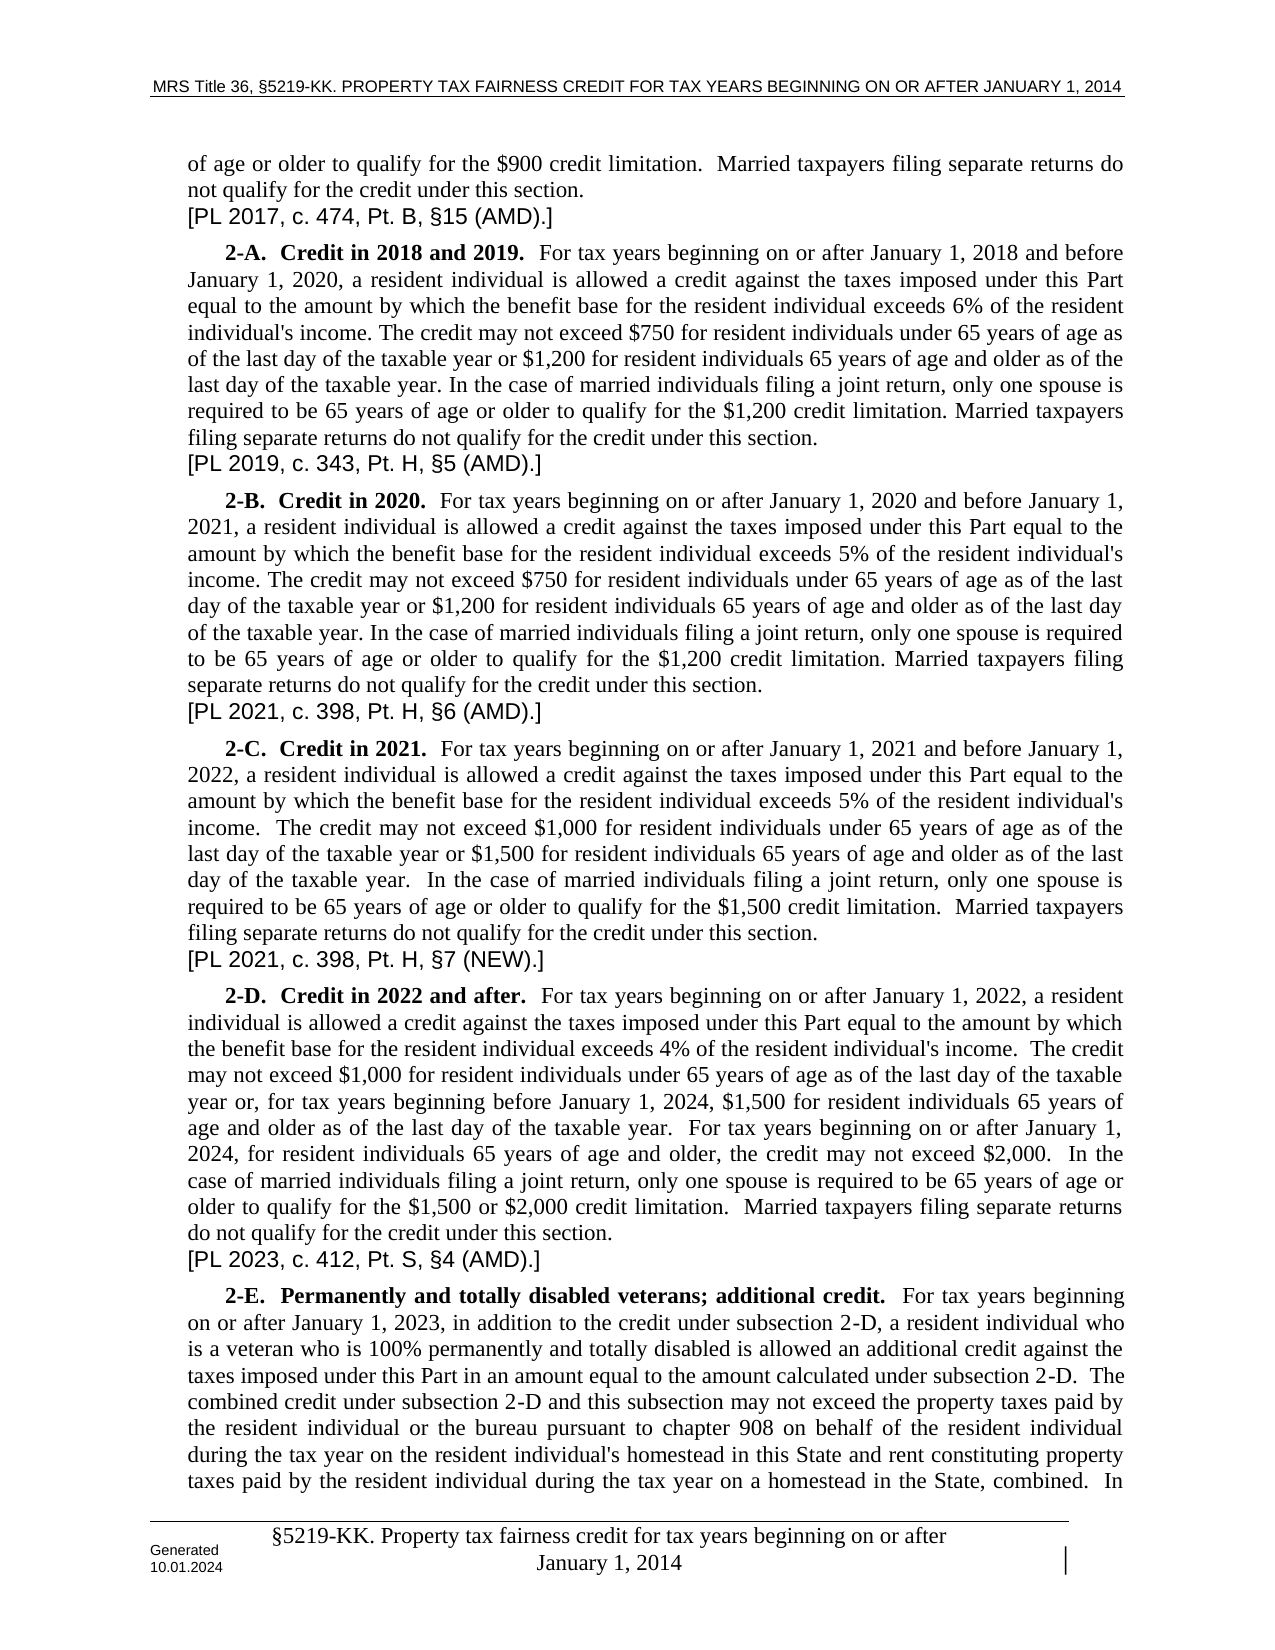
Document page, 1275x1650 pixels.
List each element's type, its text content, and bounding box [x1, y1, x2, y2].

text 2-A. Credit in 2018 and 2019. For tax years beginning on or after January 1, 2018 and before January 1, 2020, a resident individual is allowed a credit against the taxes imposed under this Part equal to the amount by which the benefit base for the resident individual exceeds 6% of the resident individual's income. The credit may not exceed $750 for resident individuals under 65 years of age as of the last day of the taxable year or $1,200 for resident individuals 65 years of age and older as of the last day of the taxable year. In the case of married individuals filing a joint return, only one spouse is required to be 65 years of age or older to qualify for the $1,200 credit limitation. Married taxpayers filing separate returns do not qualify for the credit under this section. [187, 239, 1125, 450]
text [PL 2019, c. 343, Pt. H, §5 (AMD).] [187, 450, 1125, 477]
text [PL 2023, c. 412, Pt. S, §4 (AMD).] [187, 1246, 1125, 1272]
text 2-B. Credit in 2020. For tax years beginning on or after January 1, 2020 and before January 1, 2021, a resident individual is allowed a credit against the taxes imposed under this Part equal to the amount by which the benefit base for the resident individual exceeds 5% of the resident individual's income. The credit may not exceed $750 for resident individuals under 65 years of age as of the last day of the taxable year or $1,200 for resident individuals 65 years of age and older as of the last day of the taxable year. In the case of married individuals filing a joint return, only one spouse is required to be 65 years of age or older to qualify for the $1,200 credit limitation. Married taxpayers filing separate returns do not qualify for the credit under this section. [187, 487, 1125, 698]
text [187, 1283, 1125, 1493]
text 2-D. Credit in 2022 and after. For tax years beginning on or after January 1, 2022, a resident individual is allowed a credit against the taxes imposed under this Part equal to the amount by which the benefit base for the resident individual exceeds 4% of the resident individual's income. The credit may not exceed $1,000 for resident individuals under 65 years of age as of the last day of the taxable year or, for tax years beginning before January 1, 2024, $1,500 for resident individuals 65 years of age and older as of the last day of the taxable year. For tax years beginning on or after January 1, 2024, for resident individuals 65 years of age and older, the credit may not exceed $2,000. In the case of married individuals filing a joint return, only one spouse is required to be 65 years of age or older to qualify for the $1,500 or $2,000 credit limitation. Married taxpayers filing separate returns do not qualify for the credit under this section. [187, 982, 1125, 1246]
text 2-C. Credit in 2021. For tax years beginning on or after January 1, 2021 and before January 1, 2022, a resident individual is allowed a credit against the taxes imposed under this Part equal to the amount by which the benefit base for the resident individual exceeds 5% of the resident individual's income. The credit may not exceed $1,000 for resident individuals under 65 years of age as of the last day of the taxable year or $1,500 for resident individuals 65 years of age and older as of the last day of the taxable year. In the case of married individuals filing a joint return, only one spouse is required to be 65 years of age or older to qualify for the $1,500 credit limitation. Married taxpayers filing separate returns do not qualify for the credit under this section. [187, 735, 1125, 946]
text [187, 150, 1125, 203]
text [PL 2021, c. 398, Pt. H, §7 (NEW).] [187, 946, 1125, 972]
text [PL 2021, c. 398, Pt. H, §6 (AMD).] [187, 698, 1125, 724]
text [PL 2017, c. 474, Pt. B, §15 (AMD).] [187, 203, 1125, 229]
